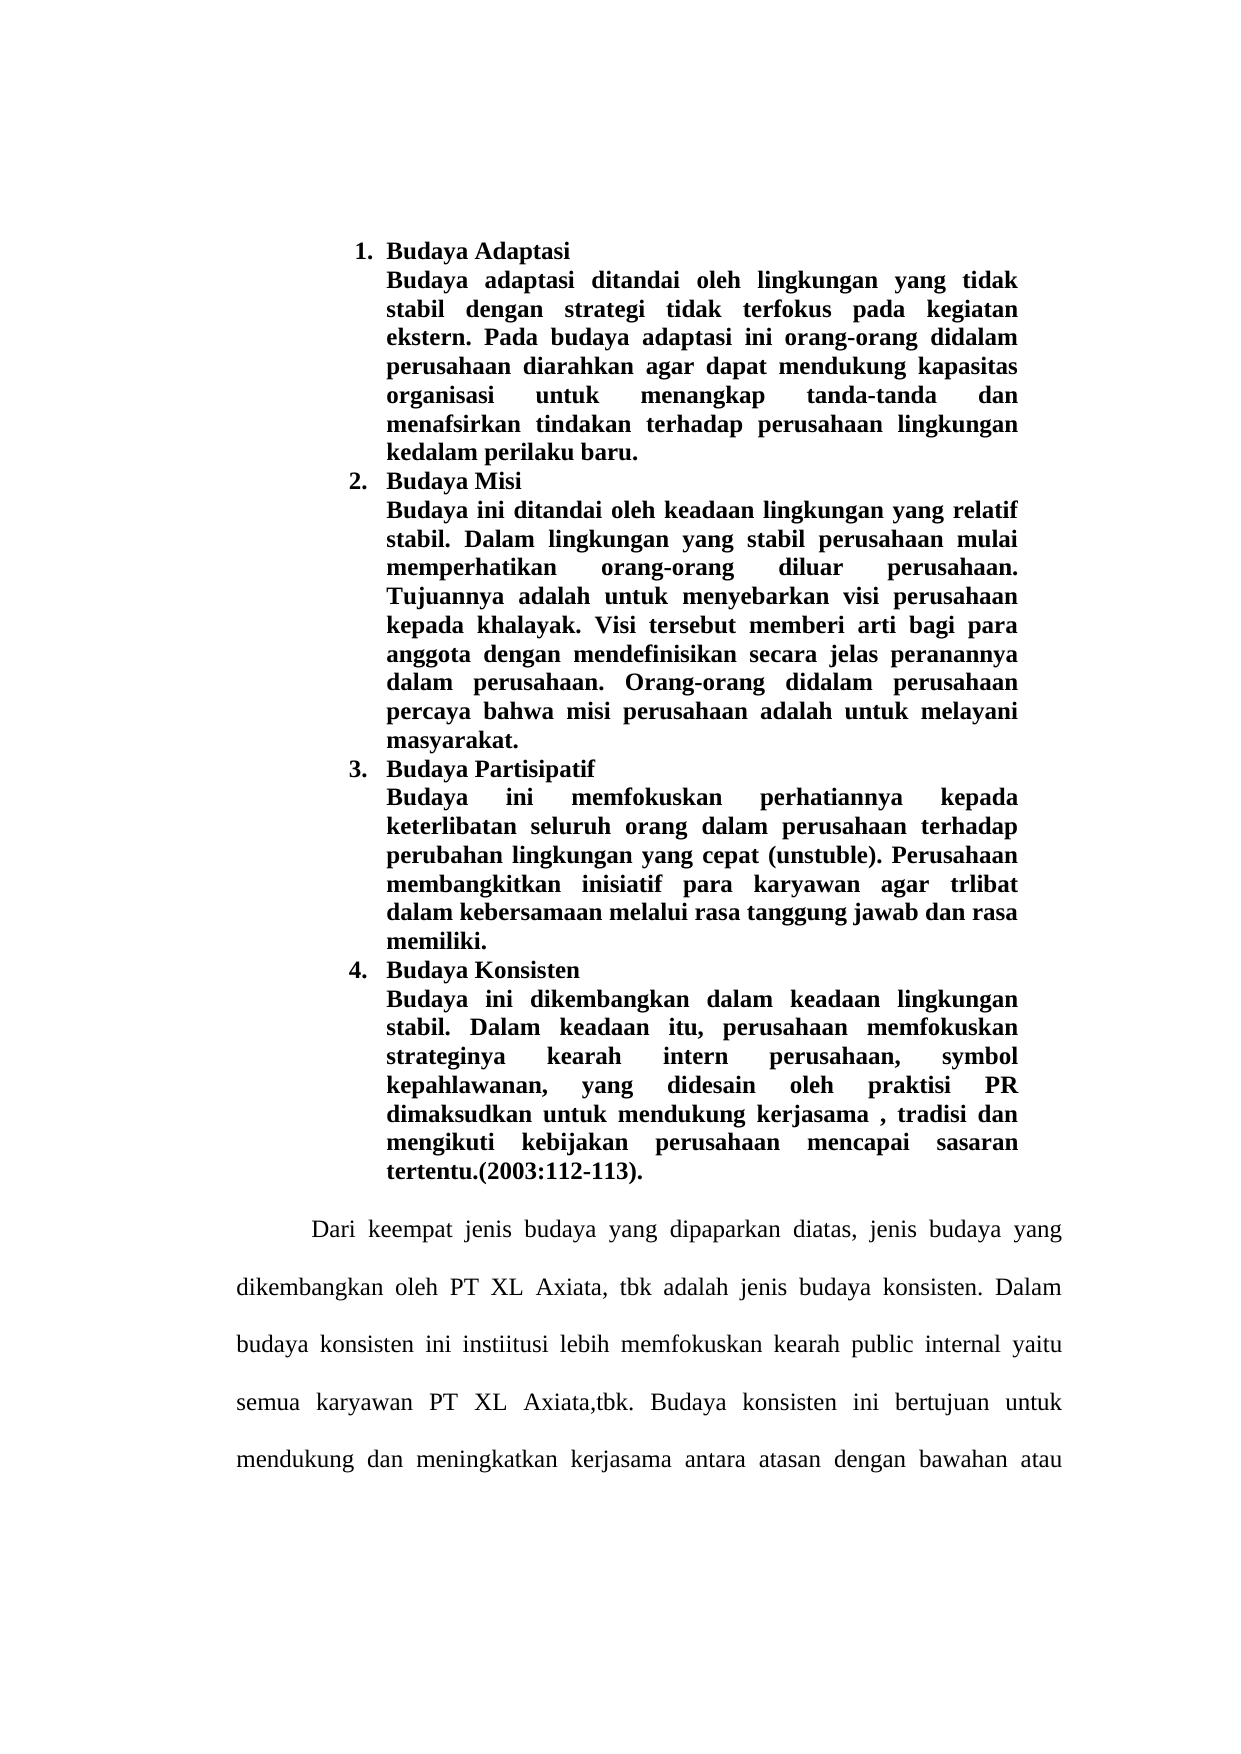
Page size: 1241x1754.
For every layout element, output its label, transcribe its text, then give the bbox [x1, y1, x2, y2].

list Budaya ini ditandai oleh keadaan lingkungan yang relatif stabil. Dalam lingkungan yang stabil perusahaan mulai memperhatikan orang-orang diluar perusahaan. Tujuannya adalah untuk menyebarkan visi perusahaan kepada khalayak. Visi tersebut memberi arti bagi para anggota dengan mendefinisikan secara jelas peranannya dalam perusahaan. Orang-orang didalam perusahaan percaya bahwa misi perusahaan adalah untuk melayani masyarakat. [386, 495, 1019, 754]
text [236, 1214, 1063, 1473]
list Budaya ini memfokuskan perhatiannya kepada keterlibatan seluruh orang dalam perusahaan terhadap perubahan lingkungan yang cepat (unstuble). Perusahaan membangkitkan inisiatif para karyawan agar trlibat dalam kebersamaan melalui rasa tanggung jawab dan rasa memiliki. [386, 782, 1019, 955]
list Budaya Adaptasi [354, 236, 1063, 265]
list Budaya Misi [349, 466, 1063, 495]
list Budaya adaptasi ditandai oleh lingkungan yang tidak stabil dengan strategi tidak terfokus pada kegiatan ekstern. Pada budaya adaptasi ini orang-orang didalam perusahaan diarahkan agar dapat mendukung kapasitas organisasi untuk menangkap tanda-tanda dan menafsirkan tindakan terhadap perusahaan lingkungan kedalam perilaku baru. [386, 265, 1019, 466]
list Budaya Partisipatif [349, 754, 1063, 782]
list Budaya ini dikembangkan dalam keadaan lingkungan stabil. Dalam keadaan itu, perusahaan memfokuskan strateginya kearah intern perusahaan, symbol kepahlawanan, yang didesain oleh praktisi PR dimaksudkan untuk mendukung kerjasama , tradisi dan mengikuti kebijakan perusahaan mencapai sasaran tertentu.(2003:112-113). [386, 984, 1019, 1185]
list Budaya Konsisten [349, 955, 1063, 984]
